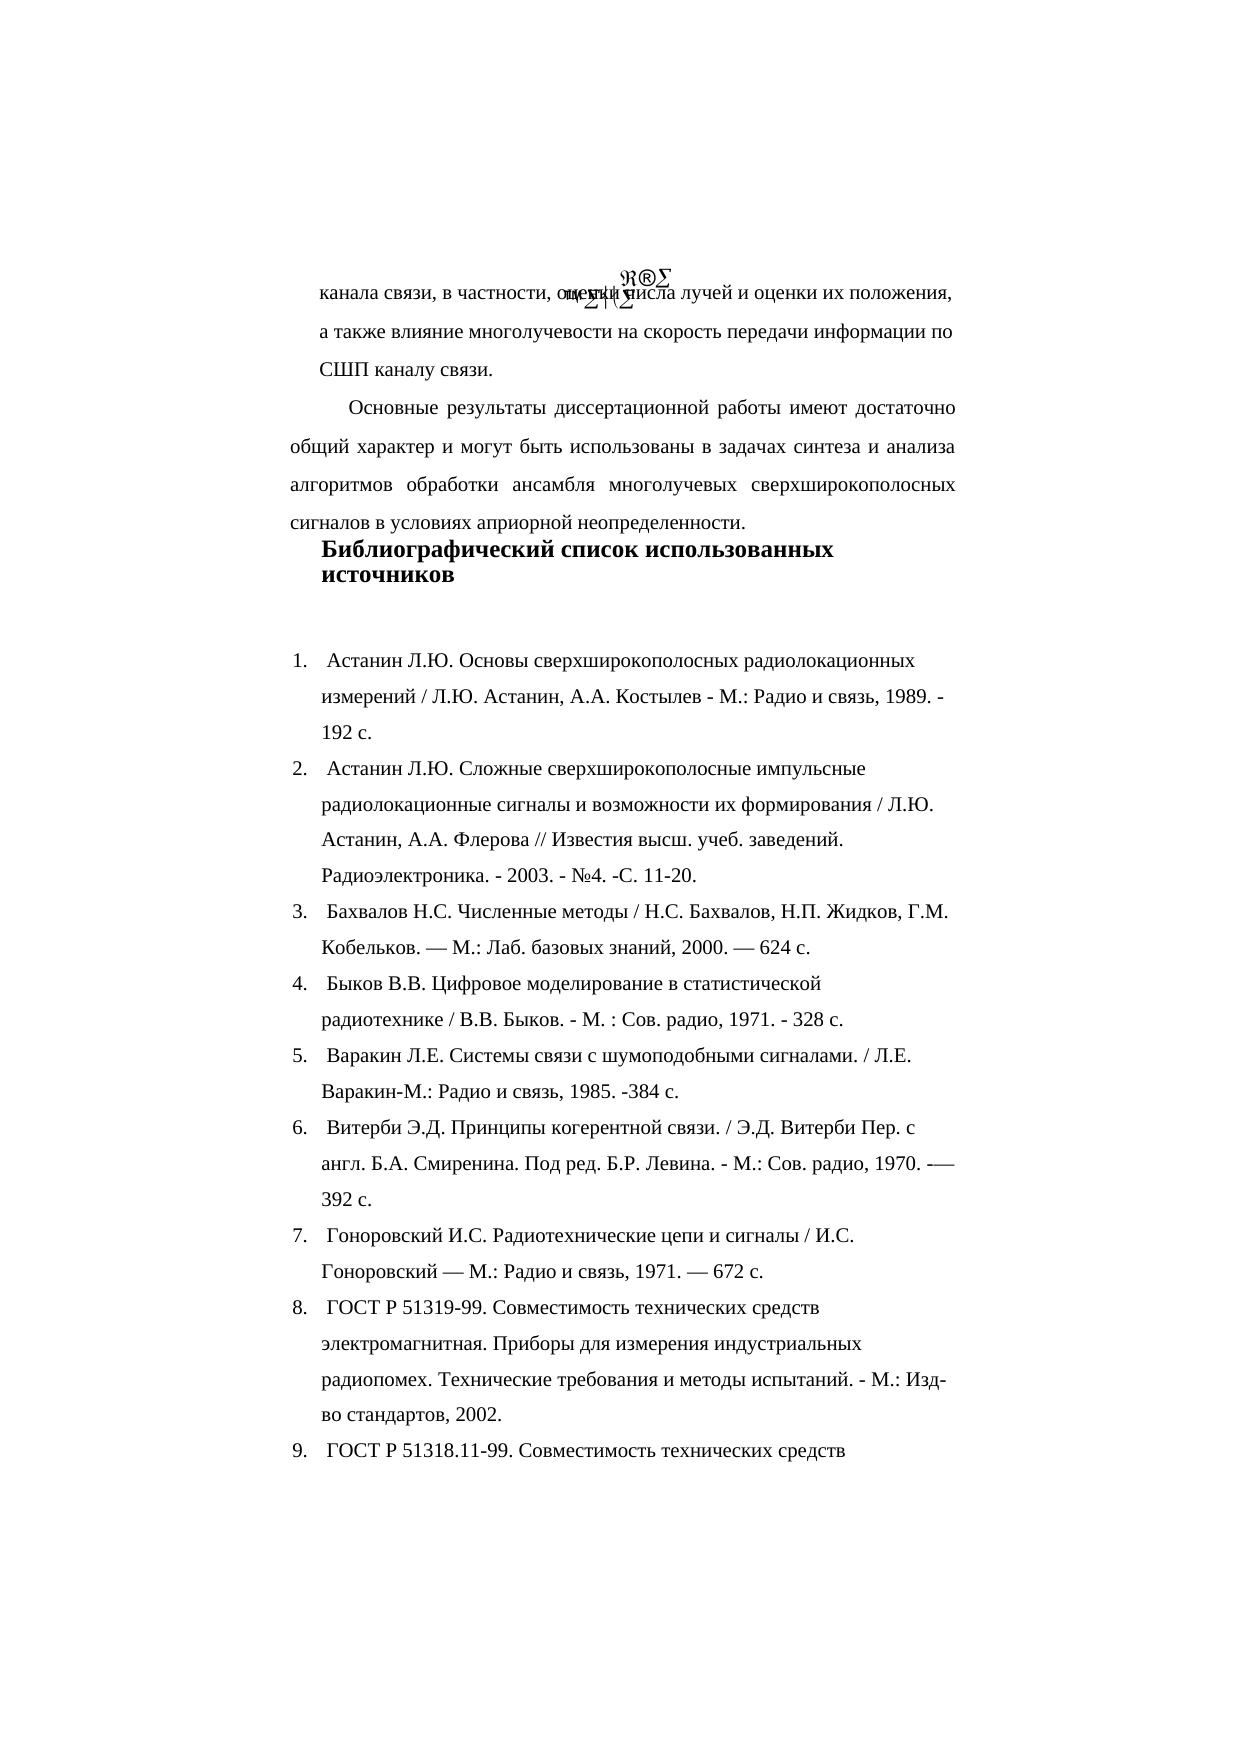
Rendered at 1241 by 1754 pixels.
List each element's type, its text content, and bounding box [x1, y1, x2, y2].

list Витерби Э.Д. Принципы когерентной связи. / Э.Д. Витерби Пер. с англ. Б.А. Смиренина. Под ред. Б.Р. Левина. - М.: Сов. радио, 1970. -—392 с. [292, 1106, 956, 1213]
list ГОСТ Р 51319-99. Совместимость технических средств электромагнитная. Приборы для измерения индустриальных радиопомех. Технические требования и методы испытаний. - М.: Изд-во стандартов, 2002. [292, 1285, 956, 1429]
list Быков В.В. Цифровое моделирование в статистической радиотехнике / В.В. Быков. - М. : Сов. радио, 1971. - 328 с. [292, 962, 956, 1034]
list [292, 1429, 956, 1465]
text Библиографический список использованных источников [321, 537, 958, 587]
list Астанин Л.Ю. Основы сверхширокополосных радиолокационных измерений / Л.Ю. Астанин, А.А. Костылев - М.: Радио и связь, 1989. - 192 с. [292, 638, 956, 746]
list Бахвалов Н.С. Численные методы / Н.С. Бахвалов, Н.П. Жидков, Г.М. Кобельков. — М.: Лаб. базовых знаний, 2000. — 624 с. [292, 890, 956, 962]
text Основные результаты диссертационной работы имеют достаточно общий характер и могут быть использованы в задачах синтеза и анализа алгоритмов обработки ансамбля многолучевых сверхширокополосных сигналов в условиях априорной неопределенности. [290, 384, 956, 537]
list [290, 269, 956, 384]
list Астанин Л.Ю. Сложные сверхширокополосные импульсные радиолокационные сигналы и возможности их формирования / Л.Ю. Астанин, А.А. Флерова // Известия высш. учеб. заведений. Радиоэлектроника. - 2003. - №4. -С. 11-20. [292, 746, 956, 890]
list Варакин Л.Е. Системы связи с шумоподобными сигналами. / Л.Е. Варакин-М.: Радио и связь, 1985. -384 с. [292, 1034, 956, 1106]
list Гоноровский И.С. Радиотехнические цепи и сигналы / И.С. Гоноровский — М.: Радио и связь, 1971. — 672 с. [292, 1213, 956, 1285]
